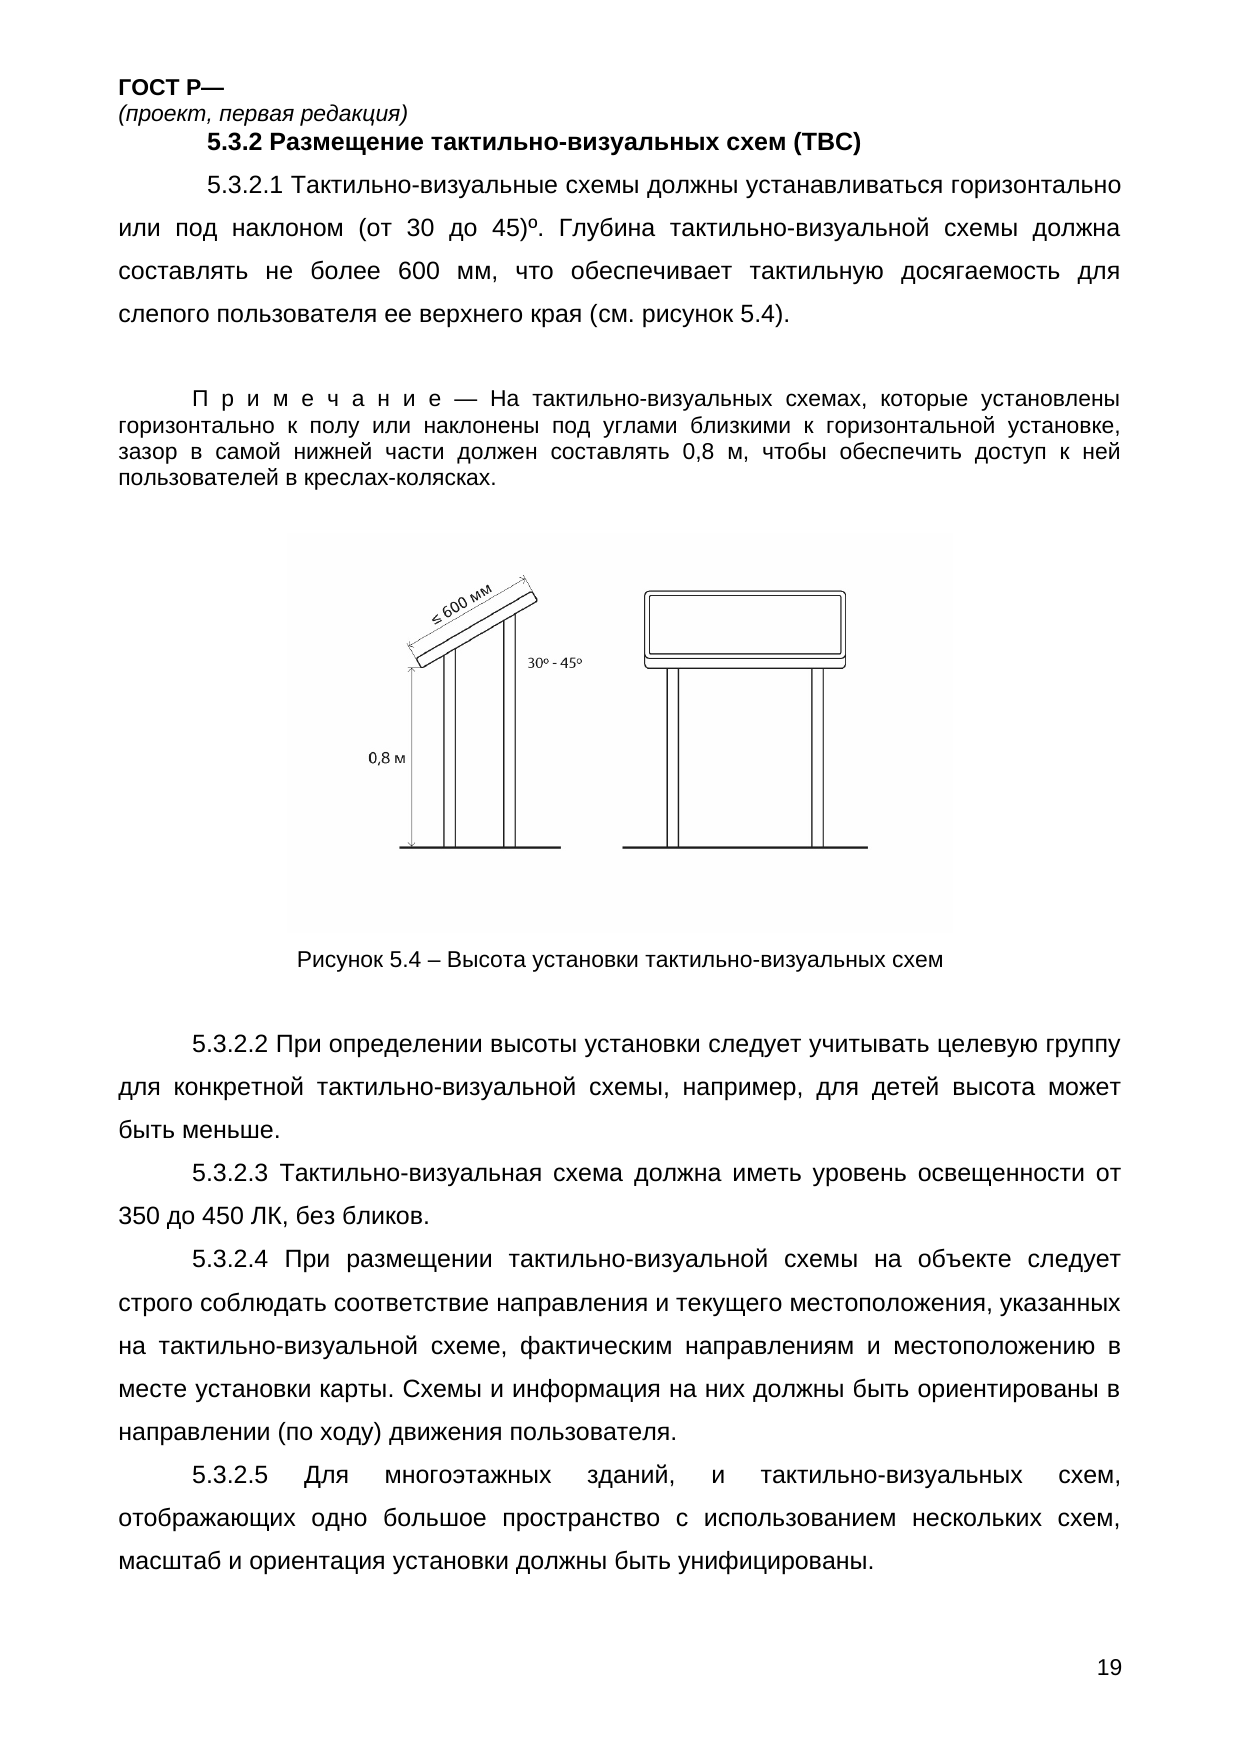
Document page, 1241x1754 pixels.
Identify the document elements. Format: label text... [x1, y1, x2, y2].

text Рисунок 5.4 – Высота установки тактильно-визуальных схем [118, 946, 1122, 972]
text П р и м е ч а н и е — На тактильно-визуальных схемах, которые установлены горизонтально к полу или наклонены под углами близкими к горизонтальной установке, зазор в самой нижней части должен составлять 0,8 м, чтобы обеспечить доступ к ней пользователей в креслах-колясках. [118, 385, 1122, 491]
text 5.3.2.3 Тактильно-визуальная схема должна иметь уровень освещенности от 350 до 450 ЛК, без бликов. [118, 1158, 1122, 1230]
text 5.3.2.5 Для многоэтажных зданий, и тактильно-визуальных схем, отображающих одно большое пространство с использованием нескольких схем, масштаб и ориентация установки должны быть унифицированы. [118, 1460, 1122, 1575]
picture [287, 533, 953, 933]
text 5.3.2 Размещение тактильно-визуальных схем (ТВС) [207, 126, 1122, 155]
text 5.3.2.2 При определении высоты установки следует учитывать целевую группу для конкретной тактильно-визуальной схемы, например, для детей высота может быть меньше. [118, 1029, 1122, 1144]
text 5.3.2.4 При размещении тактильно-визуальной схемы на объекте следует строго соблюдать соответствие направления и текущего местоположения, указанных на тактильно-визуальной схеме, фактическим направлениям и местоположению в месте установки карты. Схемы и информация на них должны быть ориентированы в направлении (по ходу) движения пользователя. [118, 1244, 1122, 1446]
text 5.3.2.1 Тактильно-визуальные схемы должны устанавливаться горизонтально или под наклоном (от 30 до 45)º. Глубина тактильно-визуальной схемы должна составлять не более 600 мм, что обеспечивает тактильную досягаемость для слепого пользователя ее верхнего края (см. рисунок 5.4). [118, 169, 1122, 328]
